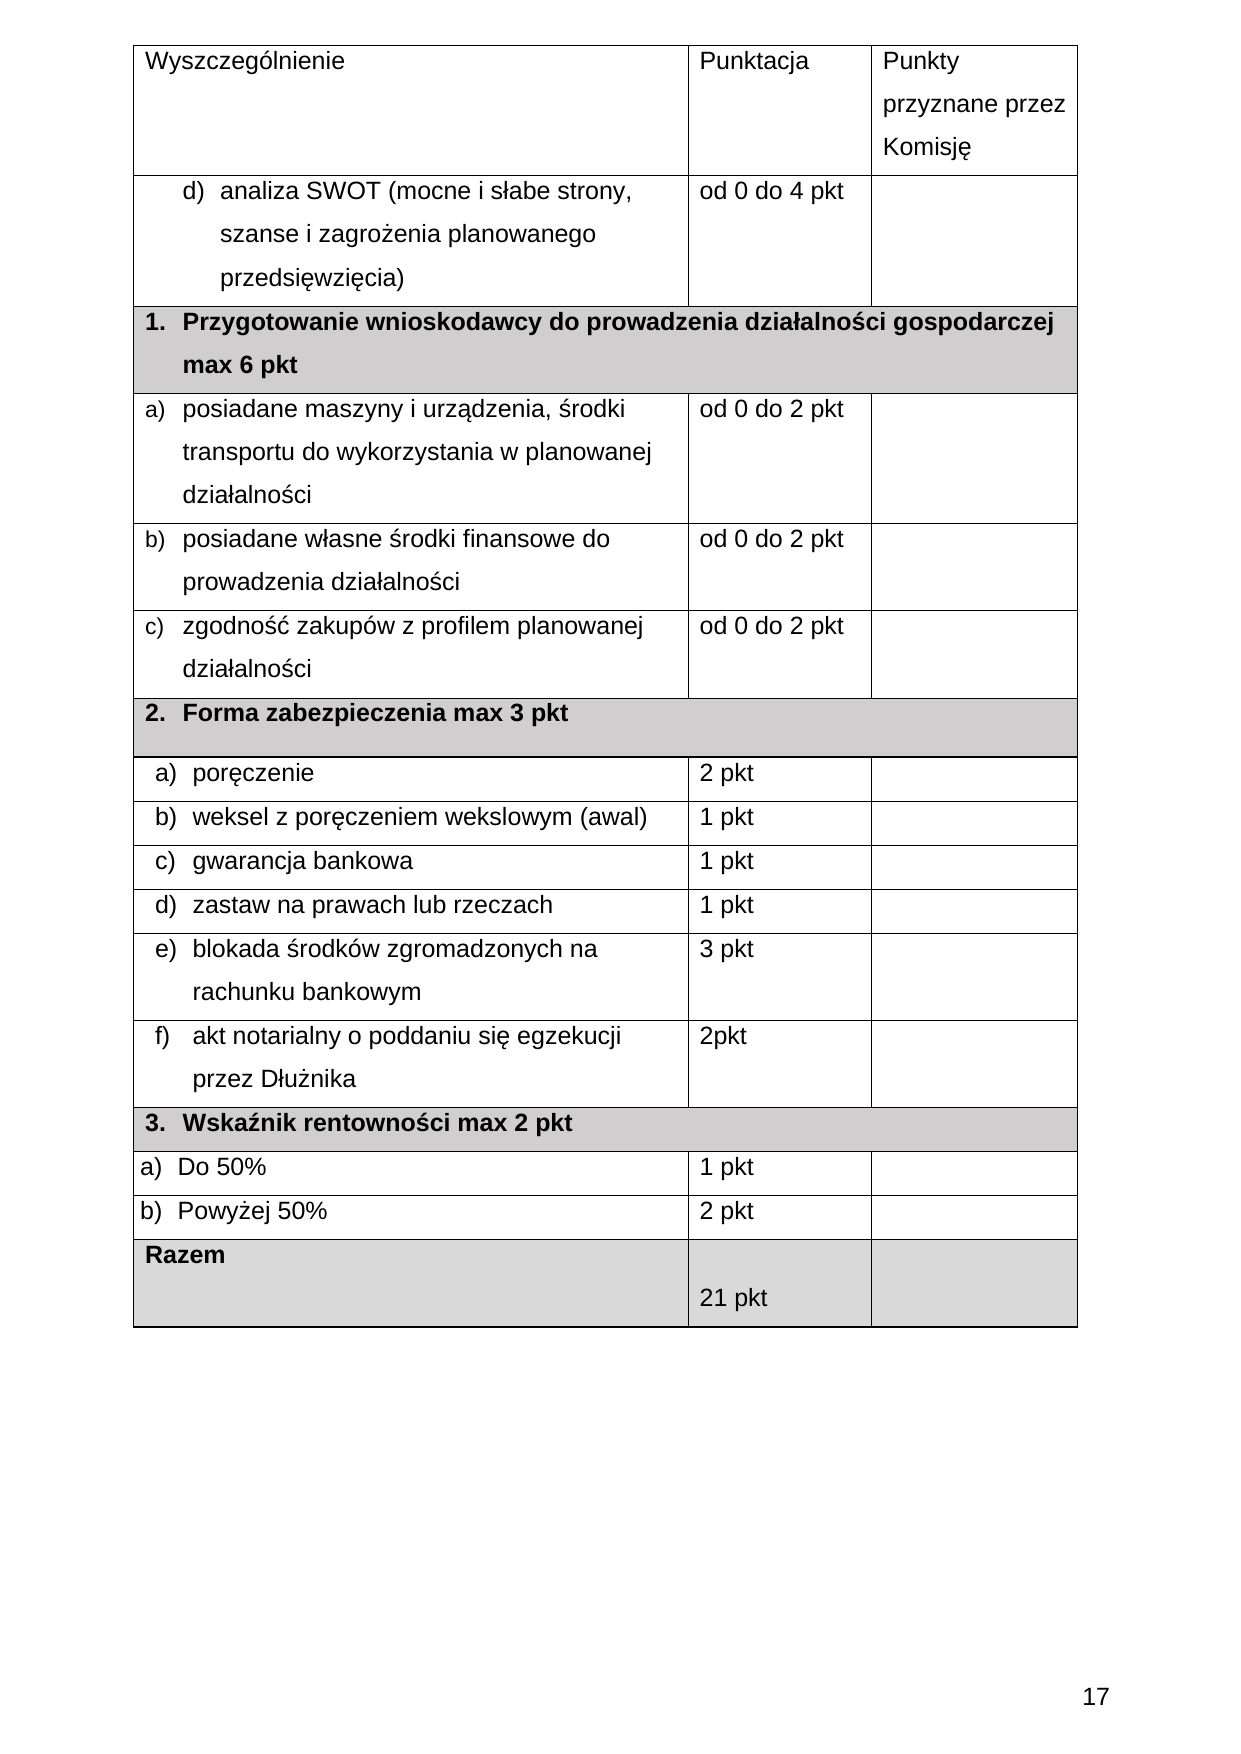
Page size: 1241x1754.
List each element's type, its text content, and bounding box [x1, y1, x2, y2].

table_cell 2pkt [689, 1021, 871, 1107]
table_cell [872, 802, 1077, 844]
table_cell zastaw na prawach lub rzeczach [134, 890, 688, 933]
table_cell od 0 do 2 pkt [689, 524, 871, 610]
table_cell gwarancja bankowa [134, 846, 688, 889]
table_cell 21 pkt [689, 1240, 871, 1326]
table_cell 1 pkt [689, 1152, 871, 1195]
table_cell [872, 1196, 1077, 1239]
table_cell posiadane maszyny i urządzenia, środki transportu do wykorzystania w planowanej działalności [134, 394, 688, 523]
table_cell zgodność zakupów z profilem planowanej działalności [134, 611, 688, 697]
table_cell Razem [134, 1240, 688, 1326]
table_cell analiza SWOT (mocne i słabe strony, szanse i zagrożenia planowanego przedsięwzięcia) [134, 176, 688, 306]
table_cell 2 pkt [689, 758, 871, 801]
table_cell 1 pkt [689, 846, 871, 889]
table_cell akt notarialny o poddaniu się egzekucji przez Dłużnika [134, 1021, 688, 1107]
table_cell 1 pkt [689, 890, 871, 933]
table_cell Wskaźnik rentowności max 2 pkt [134, 1108, 1077, 1151]
table_cell [872, 394, 1077, 523]
table_cell weksel z poręczeniem wekslowym (awal) [134, 802, 688, 844]
table_header Wyszczególnienie [134, 46, 688, 175]
table_cell [872, 176, 1077, 306]
table_cell [872, 611, 1077, 697]
table_cell Przygotowanie wnioskodawcy do prowadzenia działalności gospodarczej max 6 pkt [134, 307, 1077, 393]
table_cell [872, 524, 1077, 610]
table_cell Forma zabezpieczenia max 3 pkt [134, 699, 1077, 756]
table_cell [872, 758, 1077, 801]
table_cell Do 50% [134, 1152, 688, 1195]
table_cell [872, 1240, 1077, 1326]
table_header Punkty przyznane przez Komisję [872, 46, 1077, 175]
table_cell 3 pkt [689, 934, 871, 1020]
table_header Punktacja [689, 46, 871, 175]
table_cell Powyżej 50% [134, 1196, 688, 1239]
table_cell [872, 846, 1077, 889]
table_cell od 0 do 2 pkt [689, 611, 871, 697]
table_cell poręczenie [134, 758, 688, 801]
table_cell 2 pkt [689, 1196, 871, 1239]
table_cell [872, 1021, 1077, 1107]
table_cell [872, 934, 1077, 1020]
table_cell posiadane własne środki finansowe do prowadzenia działalności [134, 524, 688, 610]
table_cell [872, 1152, 1077, 1195]
table_cell [872, 890, 1077, 933]
table_cell blokada środków zgromadzonych na rachunku bankowym [134, 934, 688, 1020]
table_cell od 0 do 4 pkt [689, 176, 871, 306]
table_cell 1 pkt [689, 802, 871, 844]
table_cell od 0 do 2 pkt [689, 394, 871, 523]
